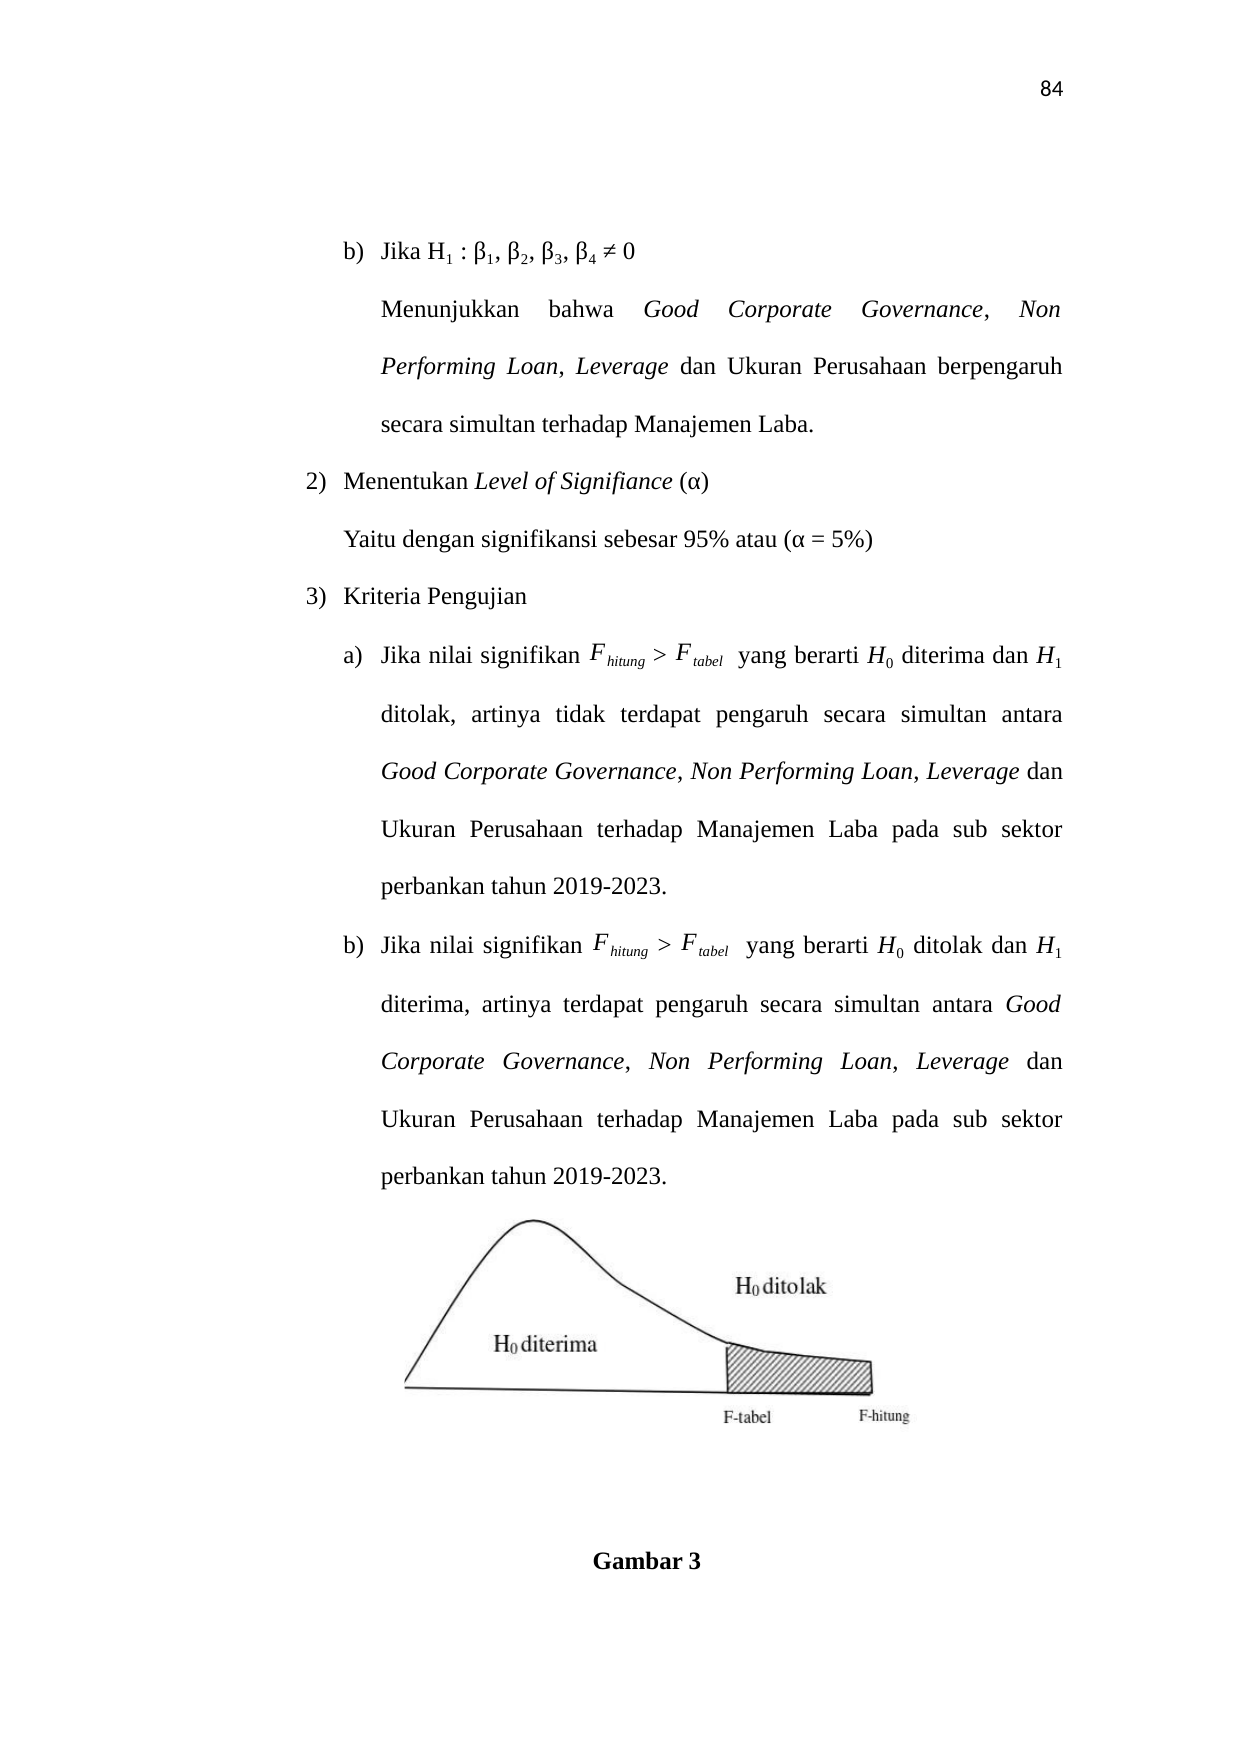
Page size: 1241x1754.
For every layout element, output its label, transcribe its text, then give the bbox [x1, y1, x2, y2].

list Yaitu dengan signifikansi sebesar 95% atau (α = 5%) [343, 524, 1063, 552]
picture [404, 1218, 917, 1432]
list Menunjukkan bahwa Good Corporate Governance, Non Performing Loan, Leverage dan Ukuran Perusahaan berpengaruh secara simultan terhadap Manajemen Laba. [381, 294, 1063, 437]
list Kriteria Pengujian [306, 581, 1063, 610]
list Jika nilai signifikan > yang berarti H₀ diterima dan H₁ ditolak, artinya tidak terdapat pengaruh secara simultan antara Good Corporate Governance, Non Performing Loan, Leverage dan Ukuran Perusahaan terhadap Manajemen Laba pada sub sektor perbankan tahun 2019-2023. [343, 639, 1063, 900]
list Jika H₁ : β₁, β₂, β₃, β₄ ≠ 0 [343, 236, 1063, 265]
list Jika nilai signifikan > yang berarti H₀ ditolak dan H₁ diterima, artinya terdapat pengaruh secara simultan antara Good Corporate Governance, Non Performing Loan, Leverage dan Ukuran Perusahaan terhadap Manajemen Laba pada sub sektor perbankan tahun 2019-2023. [343, 929, 1063, 1190]
list Menentukan Level of Signifiance (α) [306, 466, 1063, 495]
list Gambar 3 [384, 1546, 1063, 1575]
